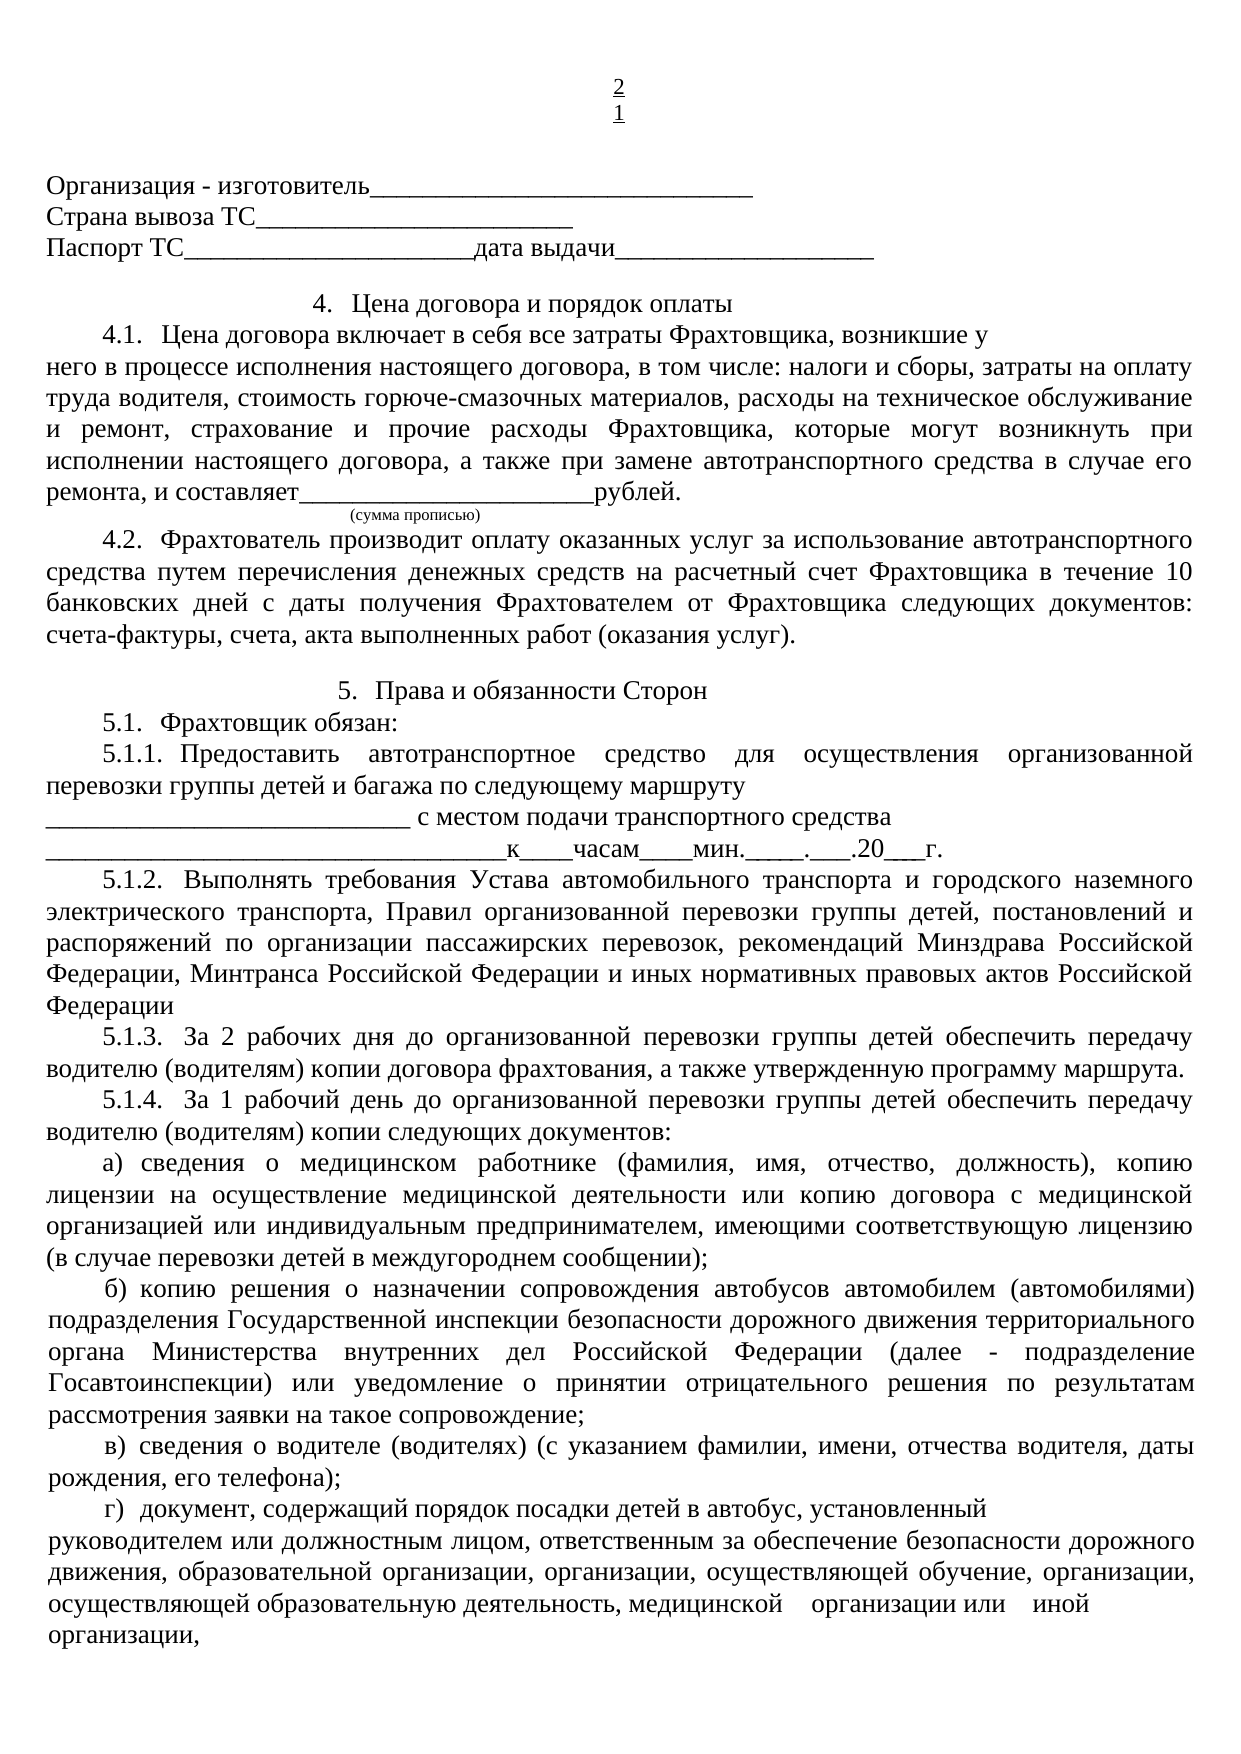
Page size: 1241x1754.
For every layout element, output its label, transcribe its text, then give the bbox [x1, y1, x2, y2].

list Фрахтователь производит оплату оказанных услуг за использование автотранспортного средства путем перечисления денежных средств на расчетный счет Фрахтовщика в течение 10 банковских дней с даты получения Фрахтователем от Фрахтовщика следующих документов: счета-фактуры, счета, акта выполненных работ (оказания услуг). [46, 524, 1194, 650]
text руководителем или должностным лицом, ответственным за обеспечение безопасности дорожного движения, образовательной организации, организации, осуществляющей обучение, организации, осуществляющей образовательную деятельность, медицинской организации или иной организации, [48, 1524, 1196, 1650]
text в) сведения о водителе (водителях) (с указанием фамилии, имени, отчества водителя, даты рождения, его телефона); [48, 1430, 1196, 1493]
text б) копию решения о назначении сопровождения автобусов автомобилем (автомобилями) подразделения Государственной инспекции безопасности дорожного движения территориального органа Министерства внутренних дел Российской Федерации (далее - подразделение Госавтоинспекции) или уведомление о принятии отрицательного решения по результатам рассмотрения заявки на такое сопровождение; [48, 1272, 1196, 1430]
text Страна вывоза ТС [46, 200, 1240, 231]
text (сумма прописью) [350, 507, 1240, 524]
text к часам мин. . .20 г. [46, 832, 1240, 863]
text а) сведения о медицинском работнике (фамилия, имя, отчество, должность), копию лицензии на осуществление медицинской деятельности или копию договора с медицинской организацией или индивидуальным предпринимателем, имеющими соответствующую лицензию (в случае перевозки детей в междугороднем сообщении); [46, 1147, 1194, 1272]
list Цена договора и порядок оплаты [312, 287, 1240, 318]
text г) документ, содержащий порядок посадки детей в автобус, установленный [48, 1493, 1240, 1524]
list Права и обязанности Сторон [337, 675, 1240, 706]
text с местом подачи транспортного средства [46, 801, 1240, 832]
list Предоставить автотранспортное средство для осуществления организованной перевозки группы детей и багажа по следующему маршруту [46, 738, 1194, 801]
list За 1 рабочий день до организованной перевозки группы детей обеспечить передачу водителю (водителям) копии следующих документов: [46, 1084, 1194, 1147]
text Паспорт ТС дата выдачи [46, 231, 1240, 262]
list За 2 рабочих дня до организованной перевозки группы детей обеспечить передачу водителю (водителям) копии договора фрахтования, а также утвержденную программу маршрута. [46, 1021, 1194, 1084]
list Фрахтовщик обязан: [46, 706, 1240, 738]
text Организация - изготовитель [46, 169, 1240, 200]
list Цена договора включает в себя все затраты Фрахтовщика, возникшие у [46, 318, 1240, 350]
text него в процессе исполнения настоящего договора, в том числе: налоги и сборы, затраты на оплату труда водителя, стоимость горюче-смазочных материалов, расходы на техническое обслуживание и ремонт, страхование и прочие расходы Фрахтовщика, которые могут возникнуть при исполнении настоящего договора, а также при замене автотранспортного средства в случае его ремонта, и составляет рублей. [46, 350, 1194, 507]
list Выполнять требования Устава автомобильного транспорта и городского наземного электрического транспорта, Правил организованной перевозки группы детей, постановлений и распоряжений по организации пассажирских перевозок, рекомендаций Минздрава Российской Федерации, Минтранса Российской Федерации и иных нормативных правовых актов Российской Федерации [46, 863, 1194, 1021]
